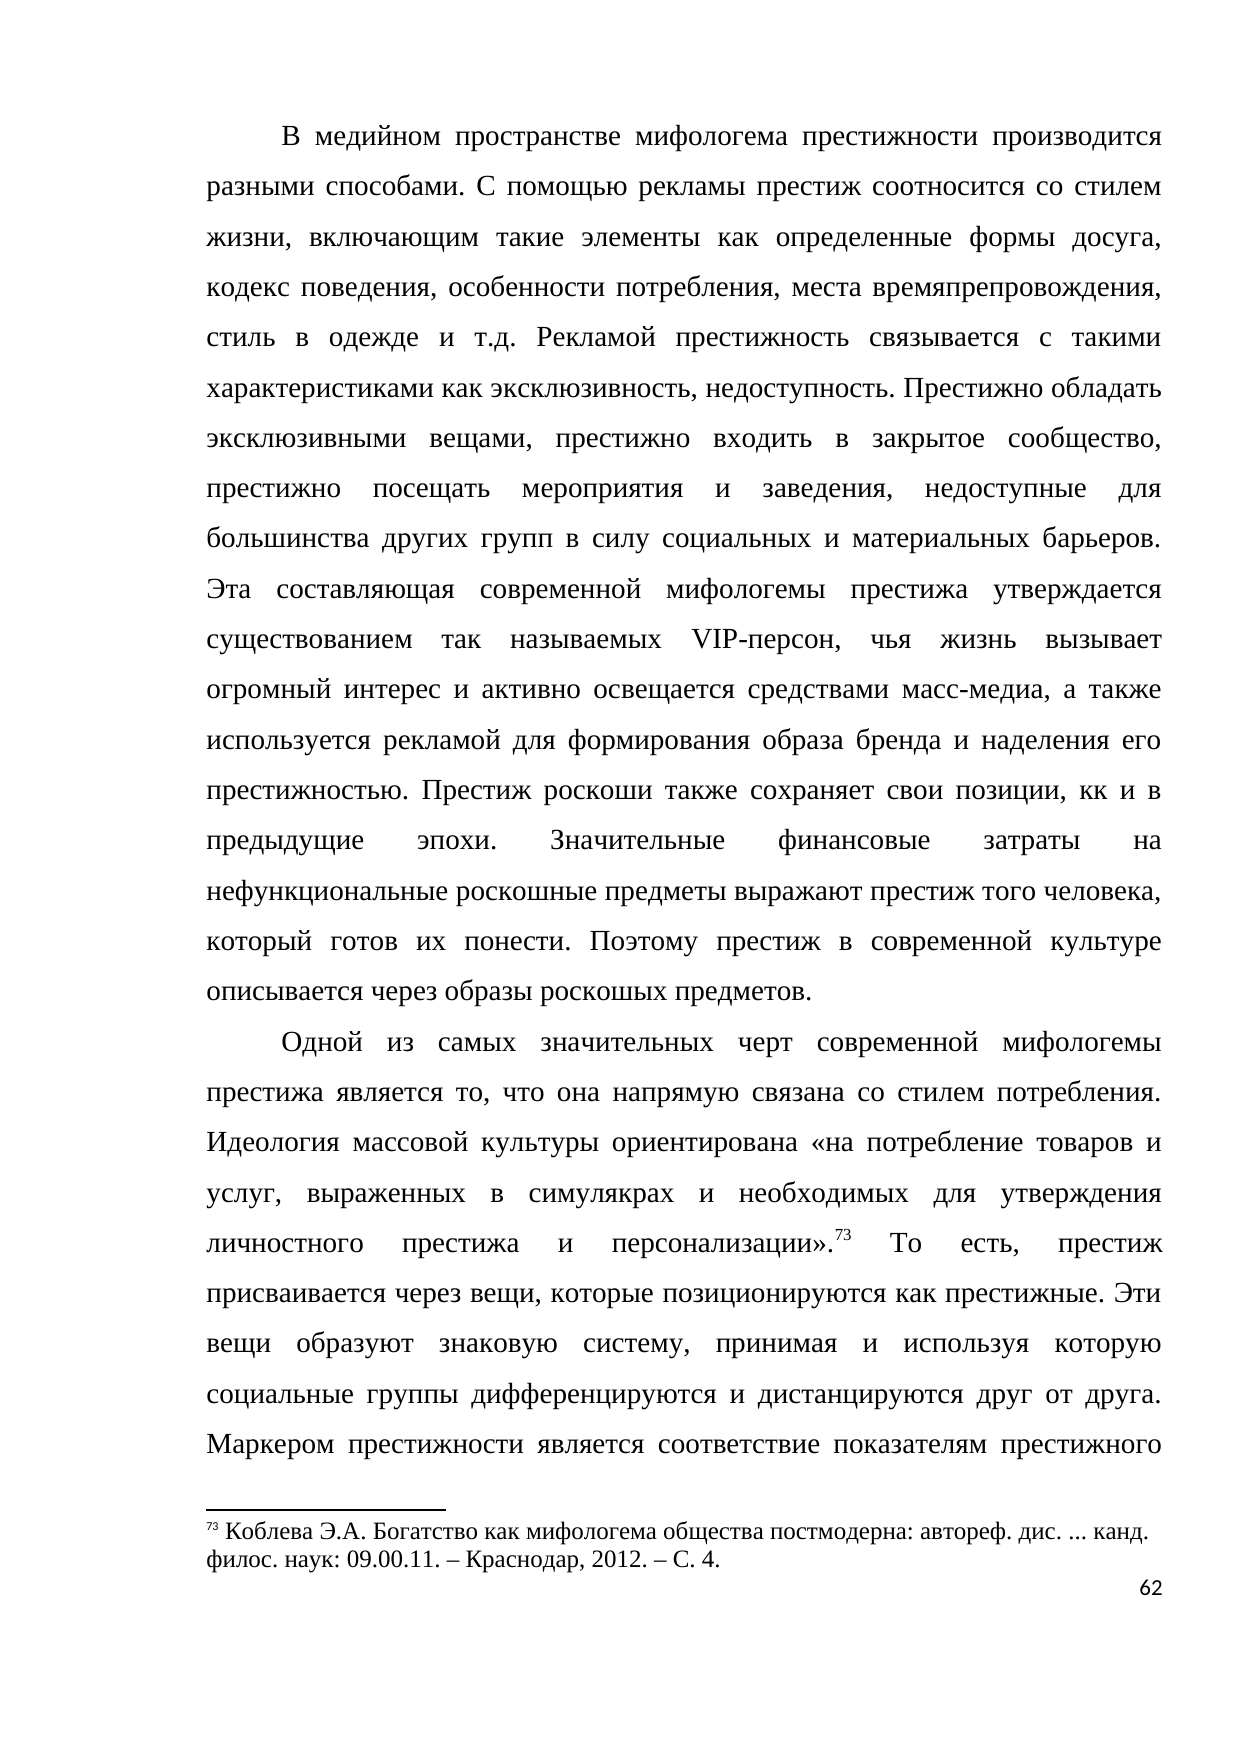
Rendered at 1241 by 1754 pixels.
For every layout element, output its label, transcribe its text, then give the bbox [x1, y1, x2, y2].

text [206, 1024, 1162, 1460]
text В медийном пространстве мифологема престижности производится разными способами. С помощью рекламы престиж соотносится со стилем жизни, включающим такие элементы как определенные формы досуга, кодекс поведения, особенности потребления, места времяпрепровождения, стиль в одежде и т.д. Рекламой престижность связывается с такими характеристиками как эксклюзивность, недоступность. Престижно обладать эксклюзивными вещами, престижно входить в закрытое сообщество, престижно посещать мероприятия и заведения, недоступные для большинства других групп в силу социальных и материальных барьеров. Эта составляющая современной мифологемы престижа утверждается существованием так называемых VIP-персон, чья жизнь вызывает огромный интерес и активно освещается средствами масс-медиа, а также используется рекламой для формирования образа бренда и наделения его престижностью. Престиж роскоши также сохраняет свои позиции, кк и в предыдущие эпохи. Значительные финансовые затраты на нефункциональные роскошные предметы выражают престиж того человека, который готов их понести. Поэтому престиж в современной культуре описывается через образы роскошых предметов. [206, 118, 1162, 1007]
